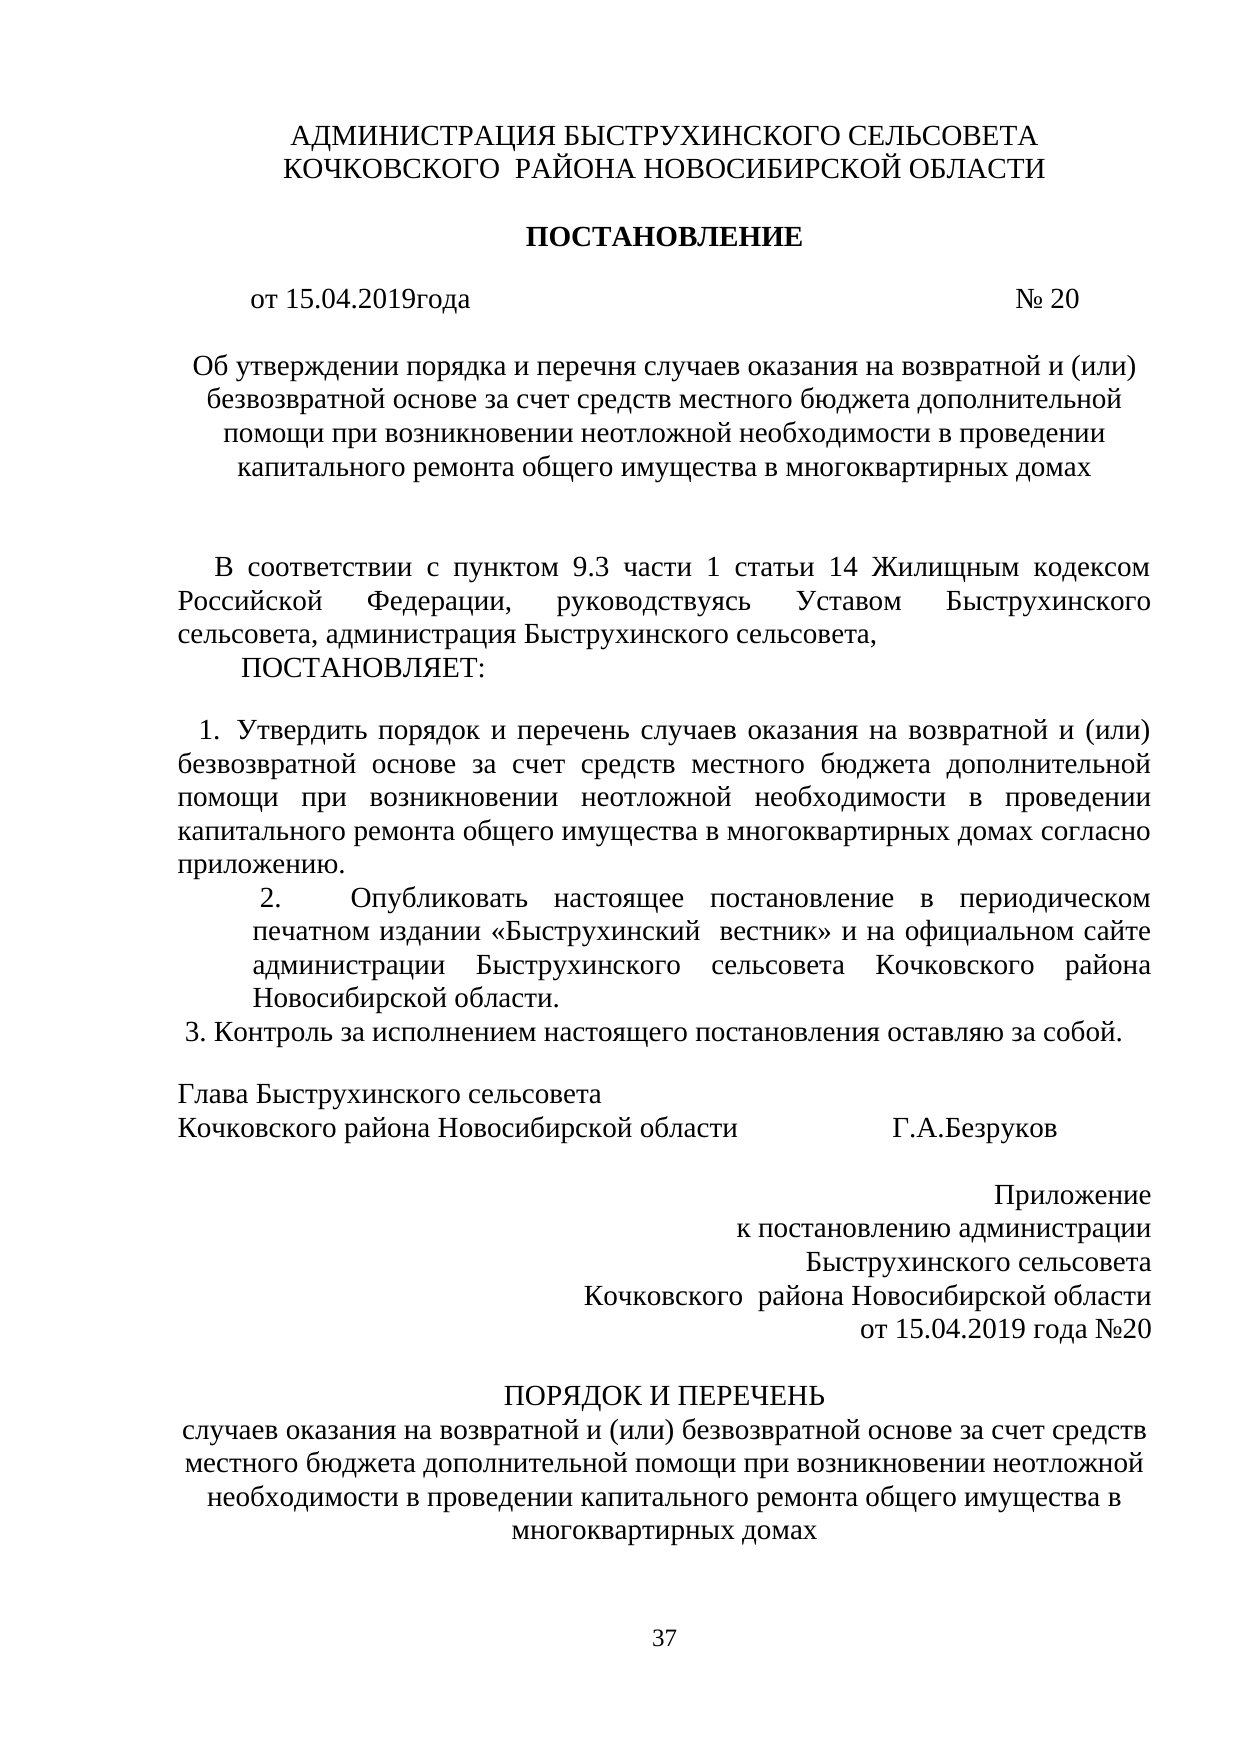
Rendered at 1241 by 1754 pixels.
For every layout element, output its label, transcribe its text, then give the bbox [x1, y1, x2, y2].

text Глава Быструхинского сельсовета [177, 1076, 1152, 1110]
text к постановлению администрации [177, 1211, 1152, 1244]
text Об утверждении порядка и перечня случаев оказания на возвратной и (или) безвозвратной основе за счет средств местного бюджета дополнительной помощи при возникновении неотложной необходимости в проведении капитального ремонта общего имущества в многоквартирных домах [177, 348, 1152, 482]
text ПОРЯДОК И ПЕРЕЧЕНЬ [177, 1378, 1152, 1412]
text случаев оказания на возвратной и (или) безвозвратной основе за счет средств местного бюджета дополнительной помощи при возникновении неотложной необходимости в проведении капитального ремонта общего имущества в многоквартирных домах [177, 1412, 1152, 1546]
text 1. Утвердить порядок и перечень случаев оказания на возвратной и (или) безвозвратной основе за счет средств местного бюджета дополнительной помощи при возникновении неотложной необходимости в проведении капитального ремонта общего имущества в многоквартирных домах согласно приложению. [177, 712, 1152, 880]
text Быструхинского сельсовета [177, 1244, 1152, 1278]
text от 15.04.2019года № 20 [177, 281, 1152, 314]
text Приложение [177, 1177, 1152, 1211]
text ПОСТАНОВЛЕНИЕ [177, 219, 1152, 252]
text Кочковского района Новосибирской области Г.А.Безруков [177, 1110, 1152, 1143]
text 3. Контроль за исполнением настоящего постановления оставляю за собой. [177, 1014, 1152, 1048]
text АДМИНИСТРАЦИЯ БЫСТРУХИНСКОГО СЕЛЬСОВЕТА [177, 118, 1152, 152]
text 2. Опубликовать настоящее постановление в периодическом печатном издании «Быструхинский вестник» и на официальном сайте администрации Быструхинского сельсовета Кочковского района Новосибирской области. [252, 880, 1152, 1014]
text КОЧКОВСКОГО РАЙОНА НОВОСИБИРСКОЙ ОБЛАСТИ [177, 152, 1152, 185]
text В соответствии с пунктом 9.3 части 1 статьи 14 Жилищным кодексом Российской Федерации, руководствуясь Уставом Быструхинского сельсовета, администрация Быструхинского сельсовета, [177, 549, 1152, 650]
text ПОСТАНОВЛЯЕТ: [241, 650, 1152, 683]
text от 15.04.2019 года №20 [177, 1311, 1152, 1345]
text Кочковского района Новосибирской области [177, 1278, 1152, 1311]
